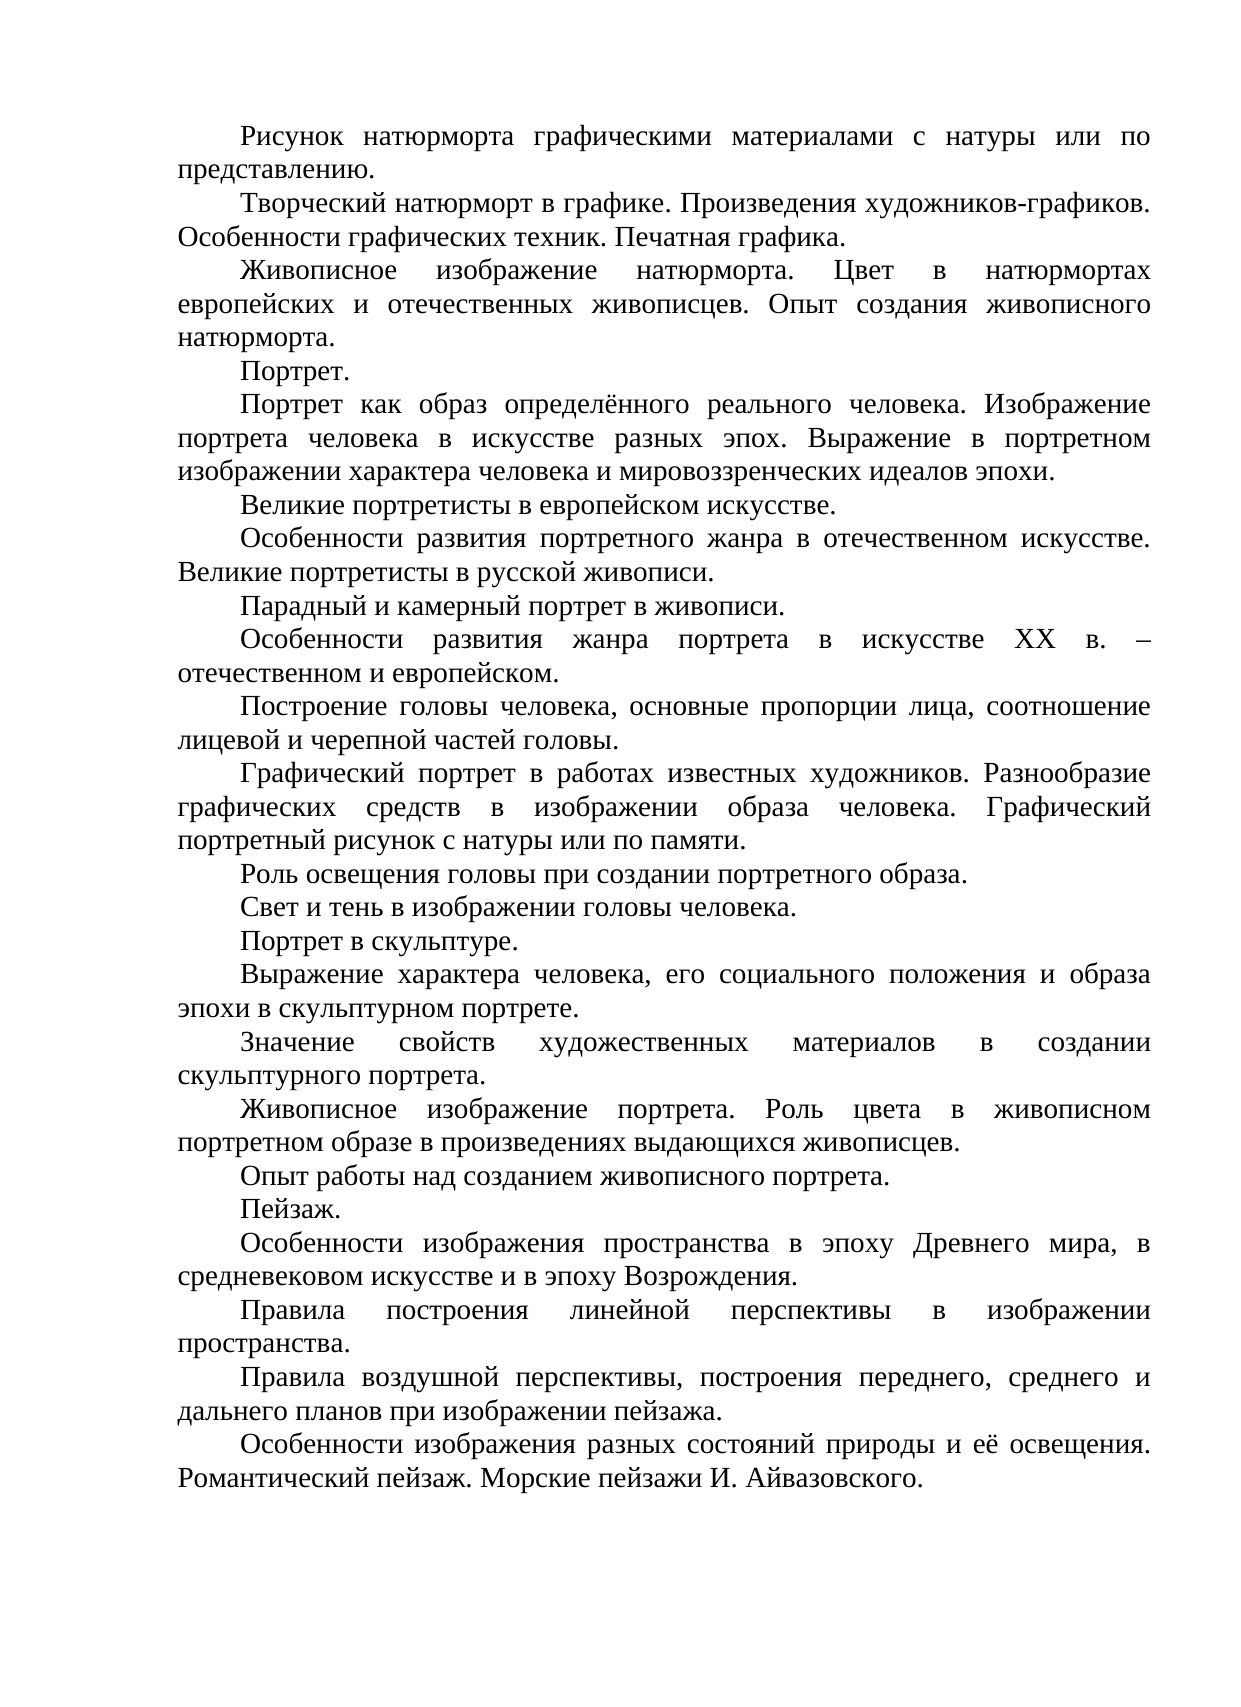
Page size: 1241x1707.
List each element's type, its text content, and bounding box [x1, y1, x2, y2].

text Особенности развития портретного жанра в отечественном искусстве. Великие портретисты в русской живописи. [177, 521, 1152, 588]
text Портрет. [177, 353, 1152, 386]
text Графический портрет в работах известных художников. Разнообразие графических средств в изображении образа человека. Графический портретный рисунок с натуры или по памяти. [177, 755, 1152, 856]
text Построение головы человека, основные пропорции лица, соотношение лицевой и черепной частей головы. [177, 688, 1152, 755]
text Правила воздушной перспективы, построения переднего, среднего и дальнего планов при изображении пейзажа. [177, 1359, 1152, 1426]
text Портрет как образ определённого реального человека. Изображение портрета человека в искусстве разных эпох. Выражение в портретном изображении характера человека и мировоззренческих идеалов эпохи. [177, 386, 1152, 487]
text Опыт работы над созданием живописного портрета. [177, 1158, 1152, 1191]
text Творческий натюрморт в графике. Произведения художников-графиков. Особенности графических техник. Печатная графика. [177, 185, 1152, 252]
text Выражение характера человека, его социального положения и образа эпохи в скульптурном портрете. [177, 957, 1152, 1024]
text Особенности развития жанра портрета в искусстве ХХ в. – отечественном и европейском. [177, 621, 1152, 688]
text Портрет в скульптуре. [177, 923, 1152, 957]
text Великие портретисты в европейском искусстве. [177, 487, 1152, 521]
text Свет и тень в изображении головы человека. [177, 889, 1152, 923]
text Живописное изображение натюрморта. Цвет в натюрмортах европейских и отечественных живописцев. Опыт создания живописного натюрморта. [177, 252, 1152, 353]
text Правила построения линейной перспективы в изображении пространства. [177, 1292, 1152, 1359]
text Живописное изображение портрета. Роль цвета в живописном портретном образе в произведениях выдающихся живописцев. [177, 1091, 1152, 1158]
text Рисунок натюрморта графическими материалами с натуры или по представлению. [177, 118, 1152, 185]
text Особенности изображения пространства в эпоху Древнего мира, в средневековом искусстве и в эпоху Возрождения. [177, 1225, 1152, 1292]
text Особенности изображения разных состояний природы и её освещения. Романтический пейзаж. Морские пейзажи И. Айвазовского. [177, 1426, 1152, 1493]
text Роль освещения головы при создании портретного образа. [177, 856, 1152, 889]
text Пейзаж. [177, 1191, 1152, 1225]
text Парадный и камерный портрет в живописи. [177, 588, 1152, 621]
text Значение свойств художественных материалов в создании скульптурного портрета. [177, 1024, 1152, 1091]
